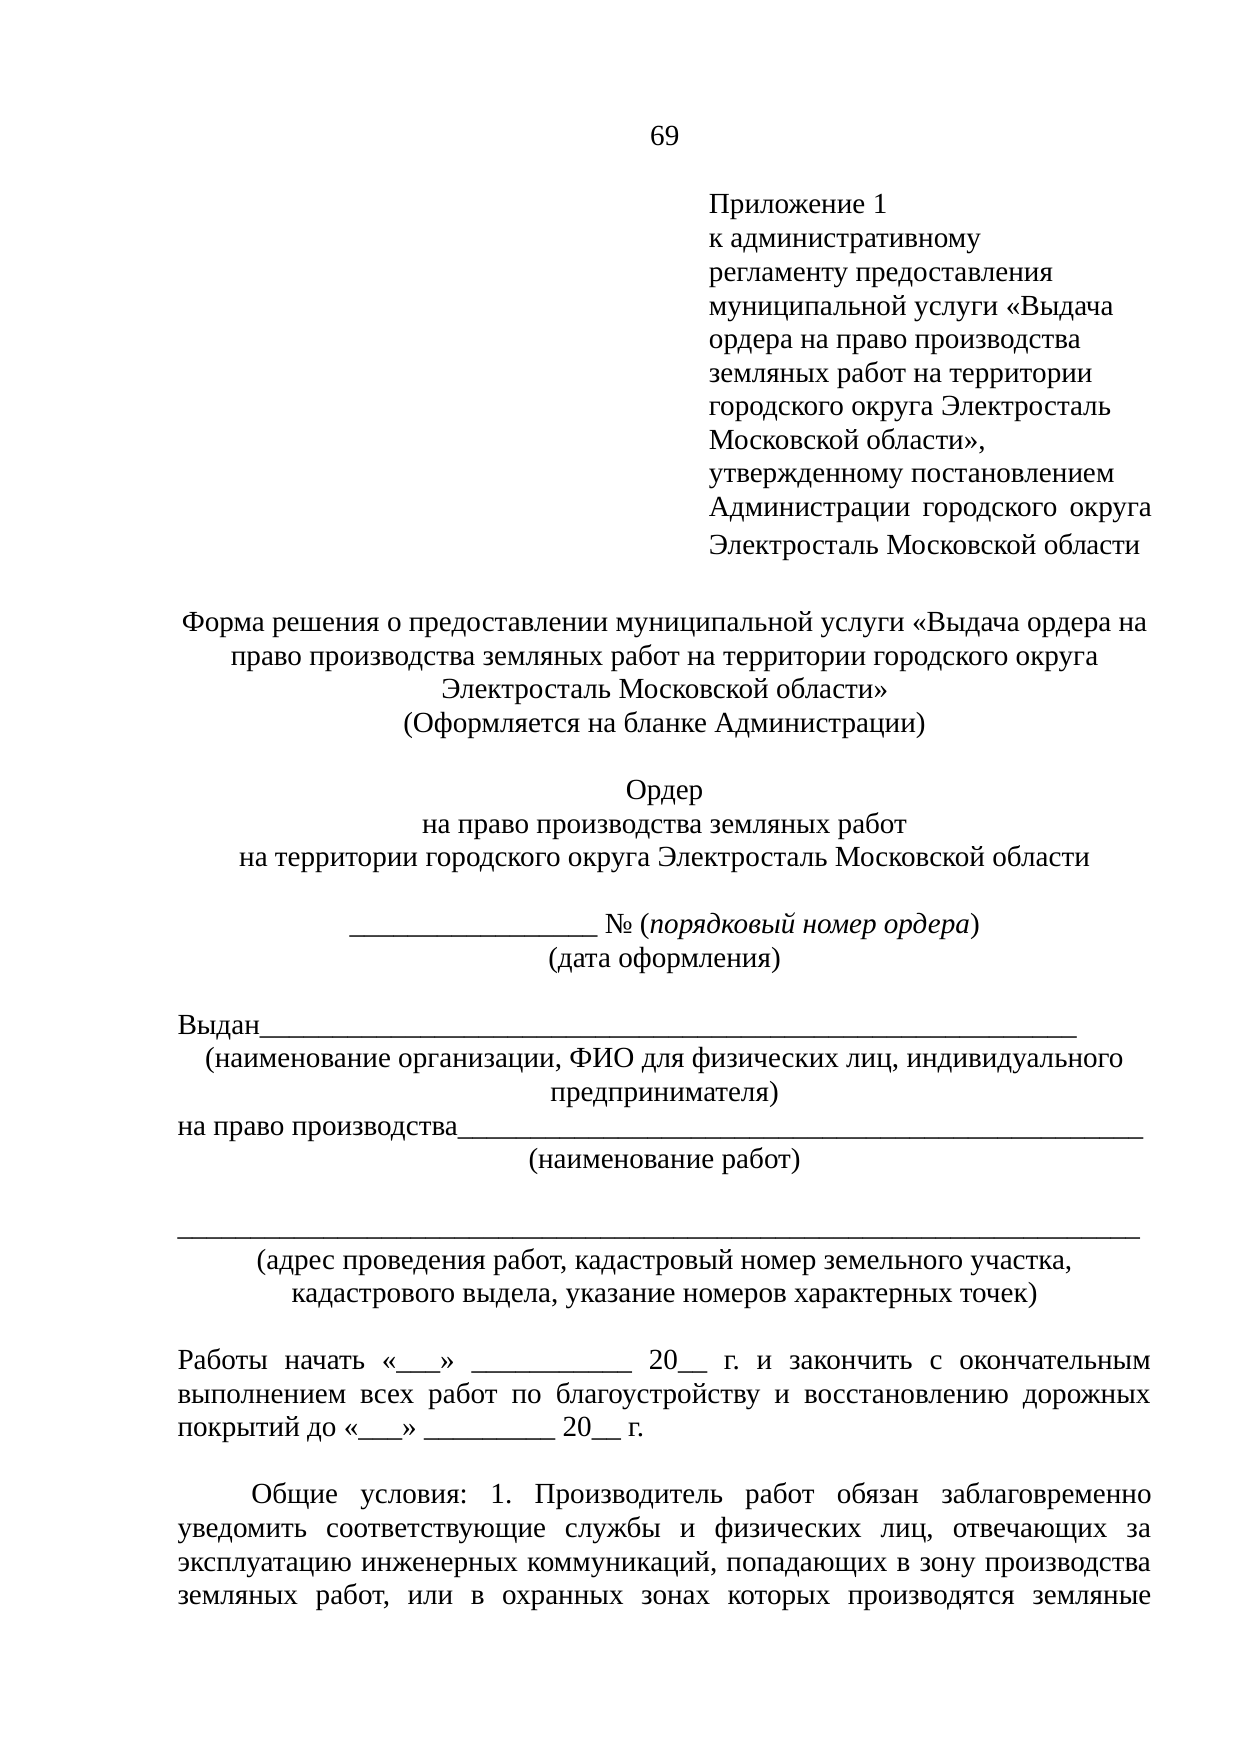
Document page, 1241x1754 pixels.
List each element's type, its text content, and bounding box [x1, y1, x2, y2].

text Администрации городского округа Электросталь Московской области [709, 489, 1152, 561]
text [177, 1477, 1152, 1611]
text (адрес проведения работ, кадастровый номер земельного участка, кадастрового выдела, указание номеров характерных точек) [177, 1242, 1152, 1309]
text на право производства земляных работ [177, 806, 1152, 839]
text (дата оформления) [177, 940, 1152, 973]
text (Оформляется на бланке Администрации) [177, 705, 1152, 739]
text _________________ № (порядковый номер ордера) [177, 906, 1152, 940]
text Ордер [177, 772, 1152, 806]
text на территории городского округа Электросталь Московской области [177, 839, 1152, 873]
text Приложение 1 [709, 187, 1152, 221]
text (наименование организации, ФИО для физических лиц, индивидуального предпринимателя) [177, 1041, 1152, 1108]
text к административному регламенту предоставления муниципальной услуги «Выдача ордера на право производства земляных работ на территории городского округа Электросталь Московской области», утвержденному постановлением [709, 221, 1120, 489]
text Работы начать «___» ___________ 20__ г. и закончить с окончательным выполнением всех работ по благоустройству и восстановлению дорожных покрытий до «___» _________ 20__ г. [177, 1342, 1152, 1443]
text (наименование работ) [177, 1141, 1152, 1175]
text Форма решения о предоставлении муниципальной услуги «Выдача ордера на право производства земляных работ на территории городского округа Электросталь Московской области» [177, 604, 1152, 705]
text Выдан________________________________________________________ [177, 1007, 1152, 1041]
text на право производства_______________________________________________ [177, 1108, 1152, 1141]
text __________________________________________________________________ [177, 1208, 1152, 1242]
